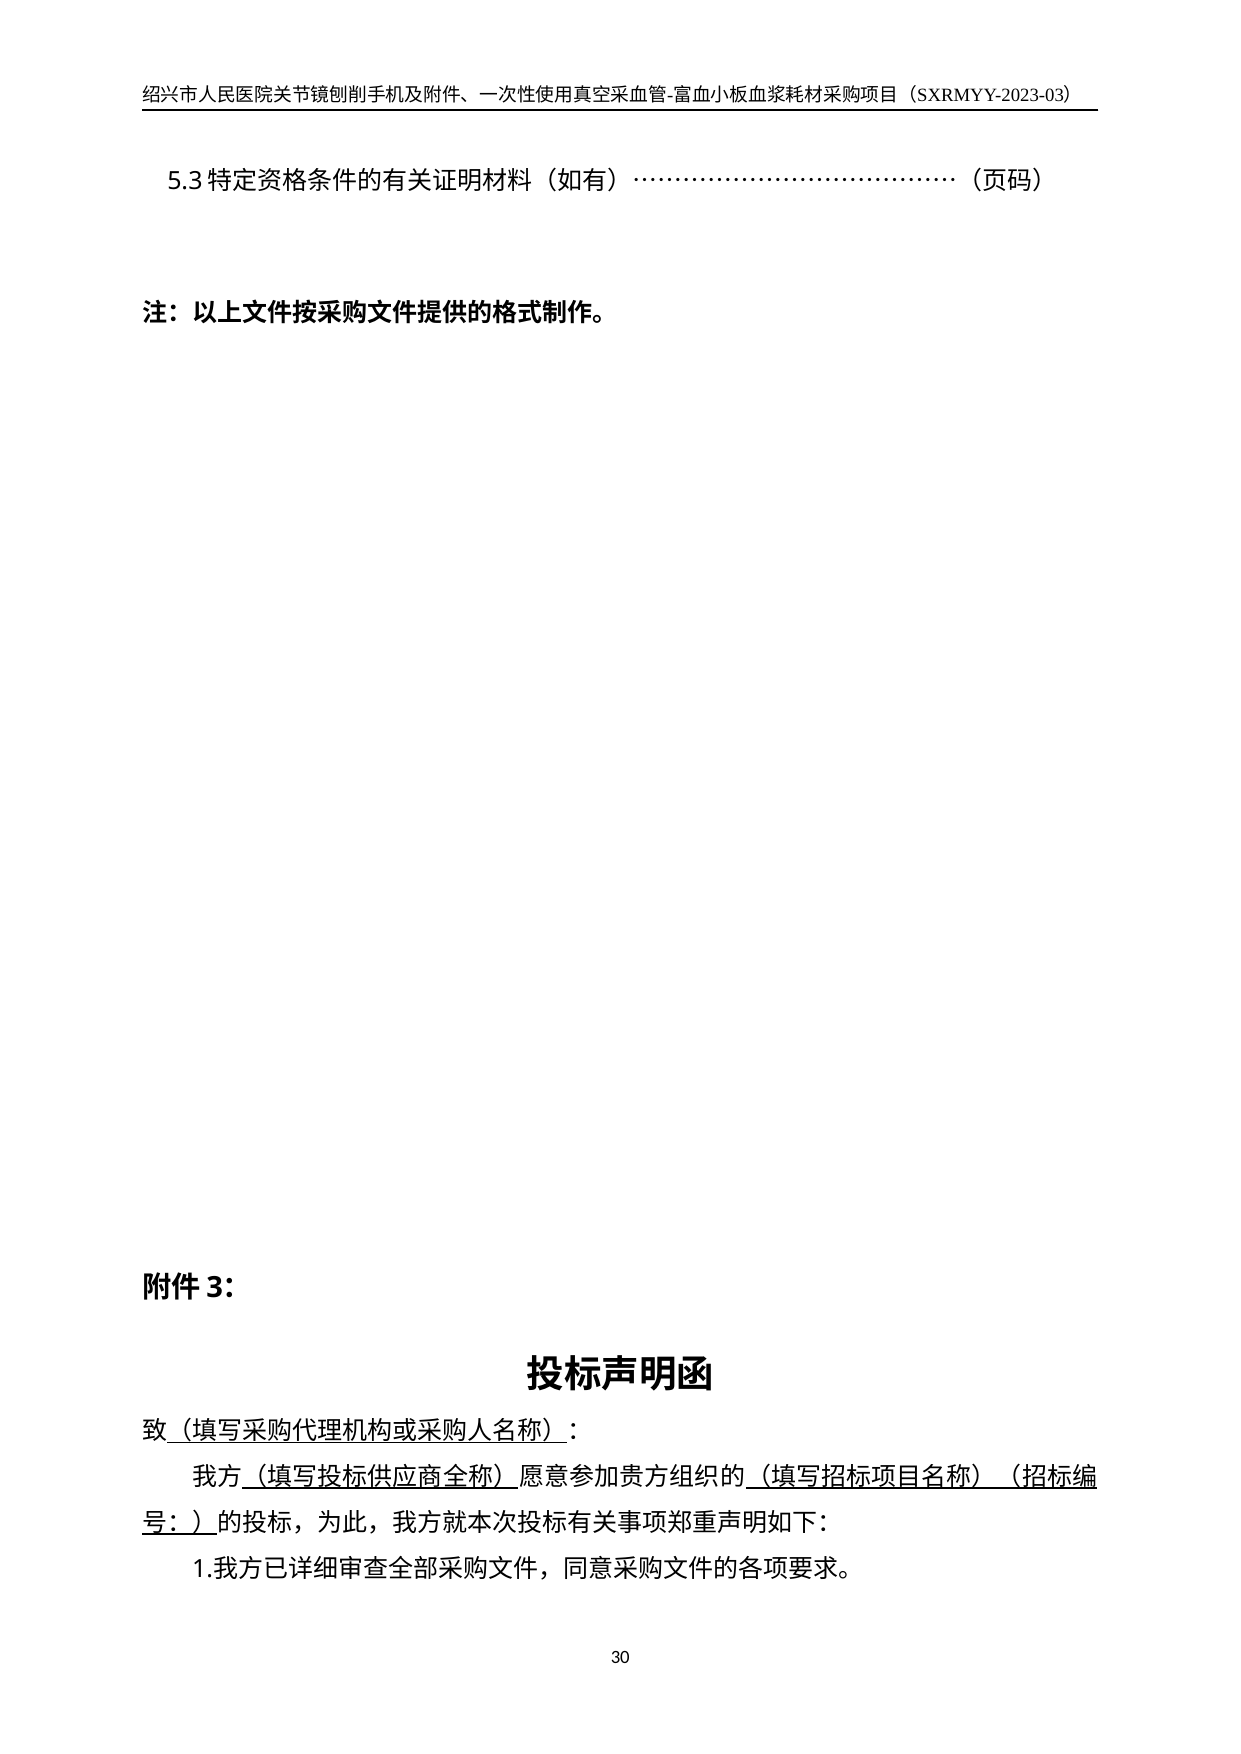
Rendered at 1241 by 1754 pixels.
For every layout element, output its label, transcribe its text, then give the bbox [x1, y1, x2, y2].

text 注：以上文件按采购文件提供的格式制作。 [142, 278, 1098, 343]
text 致（填写采购代理机构或采购人名称）： [142, 1403, 1098, 1449]
text 5.3特定资格条件的有关证明材料（如有）…………………………………（页码） [142, 146, 1098, 211]
text 投标声明函 [142, 1343, 1098, 1398]
text 1.我方已详细审查全部采购文件，同意采购文件的各项要求。 [142, 1540, 1098, 1586]
text 我方（填写投标供应商全称）愿意参加贵方组织的（填写招标项目名称）（招标编号：）的投标，为此，我方就本次投标有关事项郑重声明如下： [142, 1449, 1098, 1540]
text 附件3： [142, 1252, 1098, 1317]
